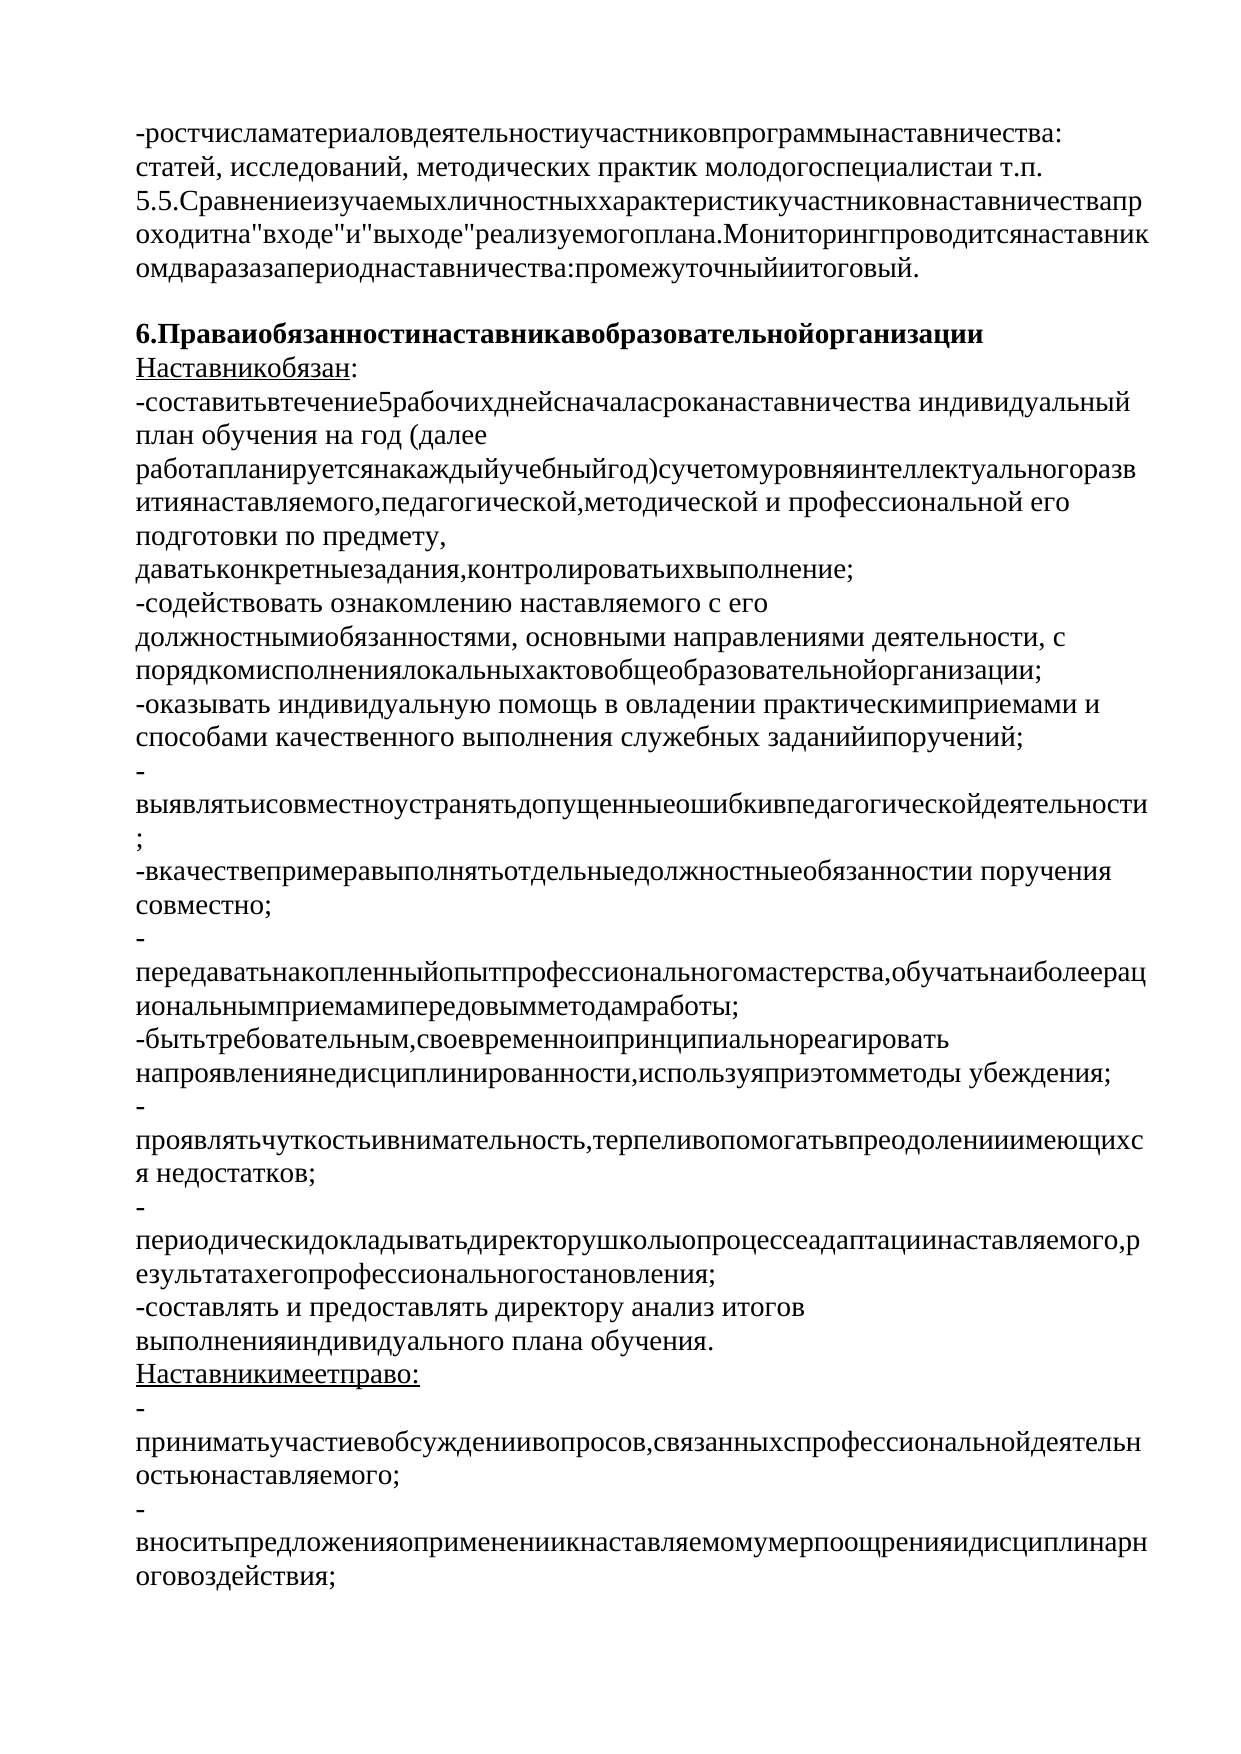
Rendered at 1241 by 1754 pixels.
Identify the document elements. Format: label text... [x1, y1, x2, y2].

text Наставникимеетправо: [135, 1357, 1203, 1390]
text -проявлятьчуткостьивнимательность,терпеливопомогатьвпреодоленииимеющихся недостатков; [135, 1088, 1152, 1189]
text -передаватьнакопленныйопытпрофессиональногомастерства,обучатьнаиболеерациональнымприемамипередовымметодамработы; [135, 921, 1152, 1021]
text Наставникобязан: [135, 351, 1203, 384]
text -ростчисламатериаловдеятельностиучастниковпрограммынаставничества: статей, исследований, методических практик молодогоспециалистаи т.п. [135, 115, 1152, 182]
text -выявлятьисовместноустранятьдопущенныеошибкивпедагогическойдеятельности; [135, 753, 1152, 853]
text -вкачествепримеравыполнятьотдельныедолжностныеобязанностии поручения совместно; [135, 853, 1152, 921]
text -вноситьпредложенияоприменениикнаставляемомумерпоощренияидисциплинарноговоздействия; [135, 1491, 1151, 1591]
text -приниматьучастиевобсуждениивопросов,связанныхспрофессиональнойдеятельностьюнаставляемого; [135, 1390, 1152, 1491]
text -оказывать индивидуальную помощь в овладении практическимиприемами и способами качественного выполнения служебных заданийипоручений; [135, 686, 1152, 753]
text -составлять и предоставлять директору анализ итогов выполненияиндивидуального плана обучения. [135, 1289, 1152, 1357]
text -бытьтребовательным,своевременноипринципиальнореагировать напроявлениянедисциплинированности,используяприэтомметоды убеждения; [135, 1021, 1152, 1088]
text 6.Праваиобязанностинаставникавобразовательнойорганизации [135, 317, 1203, 351]
text 5.5.Сравнениеизучаемыхличностныххарактеристикучастниковнаставничествапроходитна"входе"и"выходе"реализуемогоплана.Мониторингпроводитсянаставникомдваразазапериоднаставничества:промежуточныйиитоговый. [135, 183, 1152, 283]
text -составитьвтечение5рабочихднейсначаласроканаставничества индивидуальный план обучения на год (далее работапланируетсянакаждыйучебныйгод)сучетомуровняинтеллектуальногоразвитиянаставляемого,педагогической,методической и профессиональной его подготовки по предмету, даватьконкретныезадания,контролироватьихвыполнение; [135, 384, 1152, 585]
text -периодическидокладыватьдиректорушколыопроцессеадаптациинаставляемого,результатахегопрофессиональногостановления; [135, 1189, 1152, 1289]
text -содействовать ознакомлению наставляемого с его должностнымиобязанностями, основными направлениями деятельности, с порядкомисполнениялокальныхактовобщеобразовательнойорганизации; [135, 585, 1152, 686]
